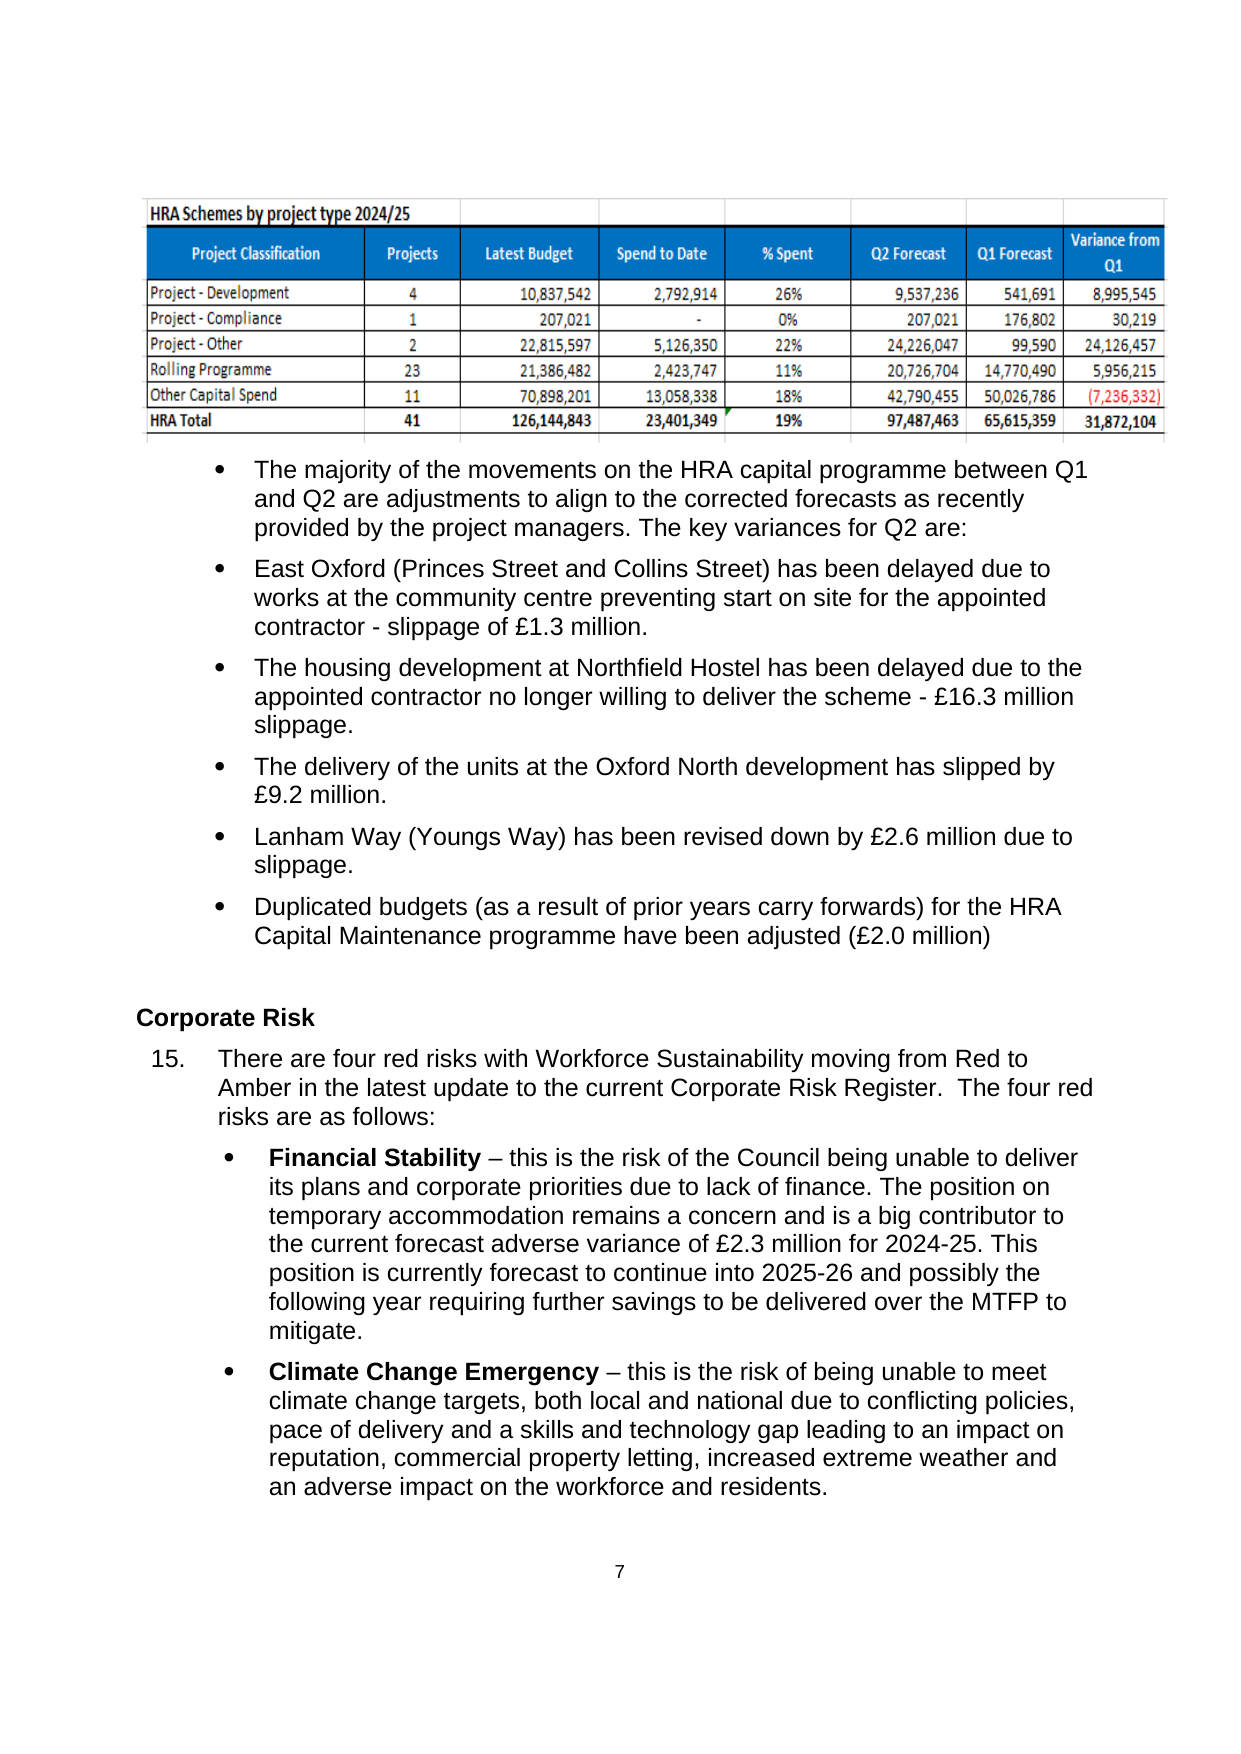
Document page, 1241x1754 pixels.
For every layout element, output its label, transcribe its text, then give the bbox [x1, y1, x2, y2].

text Climate Change Emergency – this is the risk of being unable to meet climate change targets, both local and national due to conflicting policies, pace of delivery and a skills and technology gap leading to an impact on reputation, commercial property letting, increased extreme weather and an adverse impact on the workforce and residents. [224, 1357, 1093, 1501]
text The housing development at Northfield Hostel has been delayed due to the appointed contractor no longer willing to deliver the scheme - £16.3 million slippage. [215, 653, 1104, 739]
text Duplicated budgets (as a result of prior years carry forwards) for the HRA Capital Maintenance programme have been adjusted (£2.0 million) [215, 892, 1104, 949]
text East Oxford (Princes Street and Collins Street) has been delayed due to works at the community centre preventing start on site for the appointed contractor - slippage of £1.3 million. [215, 554, 1104, 640]
text Financial Stability – this is the risk of the Council being unable to deliver its plans and corporate priorities due to lack of finance. The position on temporary accommodation remains a concern and is a big contributor to the current forecast adverse variance of £2.3 million for 2024-25. This position is currently forecast to continue into 2025-26 and possibly the following year requiring further savings to be delivered over the MTFP to mitigate. [224, 1143, 1093, 1344]
text Corporate Risk [136, 1003, 1104, 1032]
list There are four red risks with Workforce Sustainability moving from Red to Amber in the latest update to the current Corporate Risk Register. The four red risks are as follows: [151, 1044, 1104, 1131]
picture [141, 198, 1168, 443]
text The majority of the movements on the HRA capital programme between Q1 and Q2 are adjustments to align to the corrected forecasts as recently provided by the project managers. The key variances for Q2 are: [215, 455, 1104, 541]
text Lanham Way (Youngs Way) has been revised down by £2.6 million due to slippage. [215, 822, 1104, 879]
text The delivery of the units at the Oxford North development has slipped by £9.2 million. [215, 752, 1104, 809]
